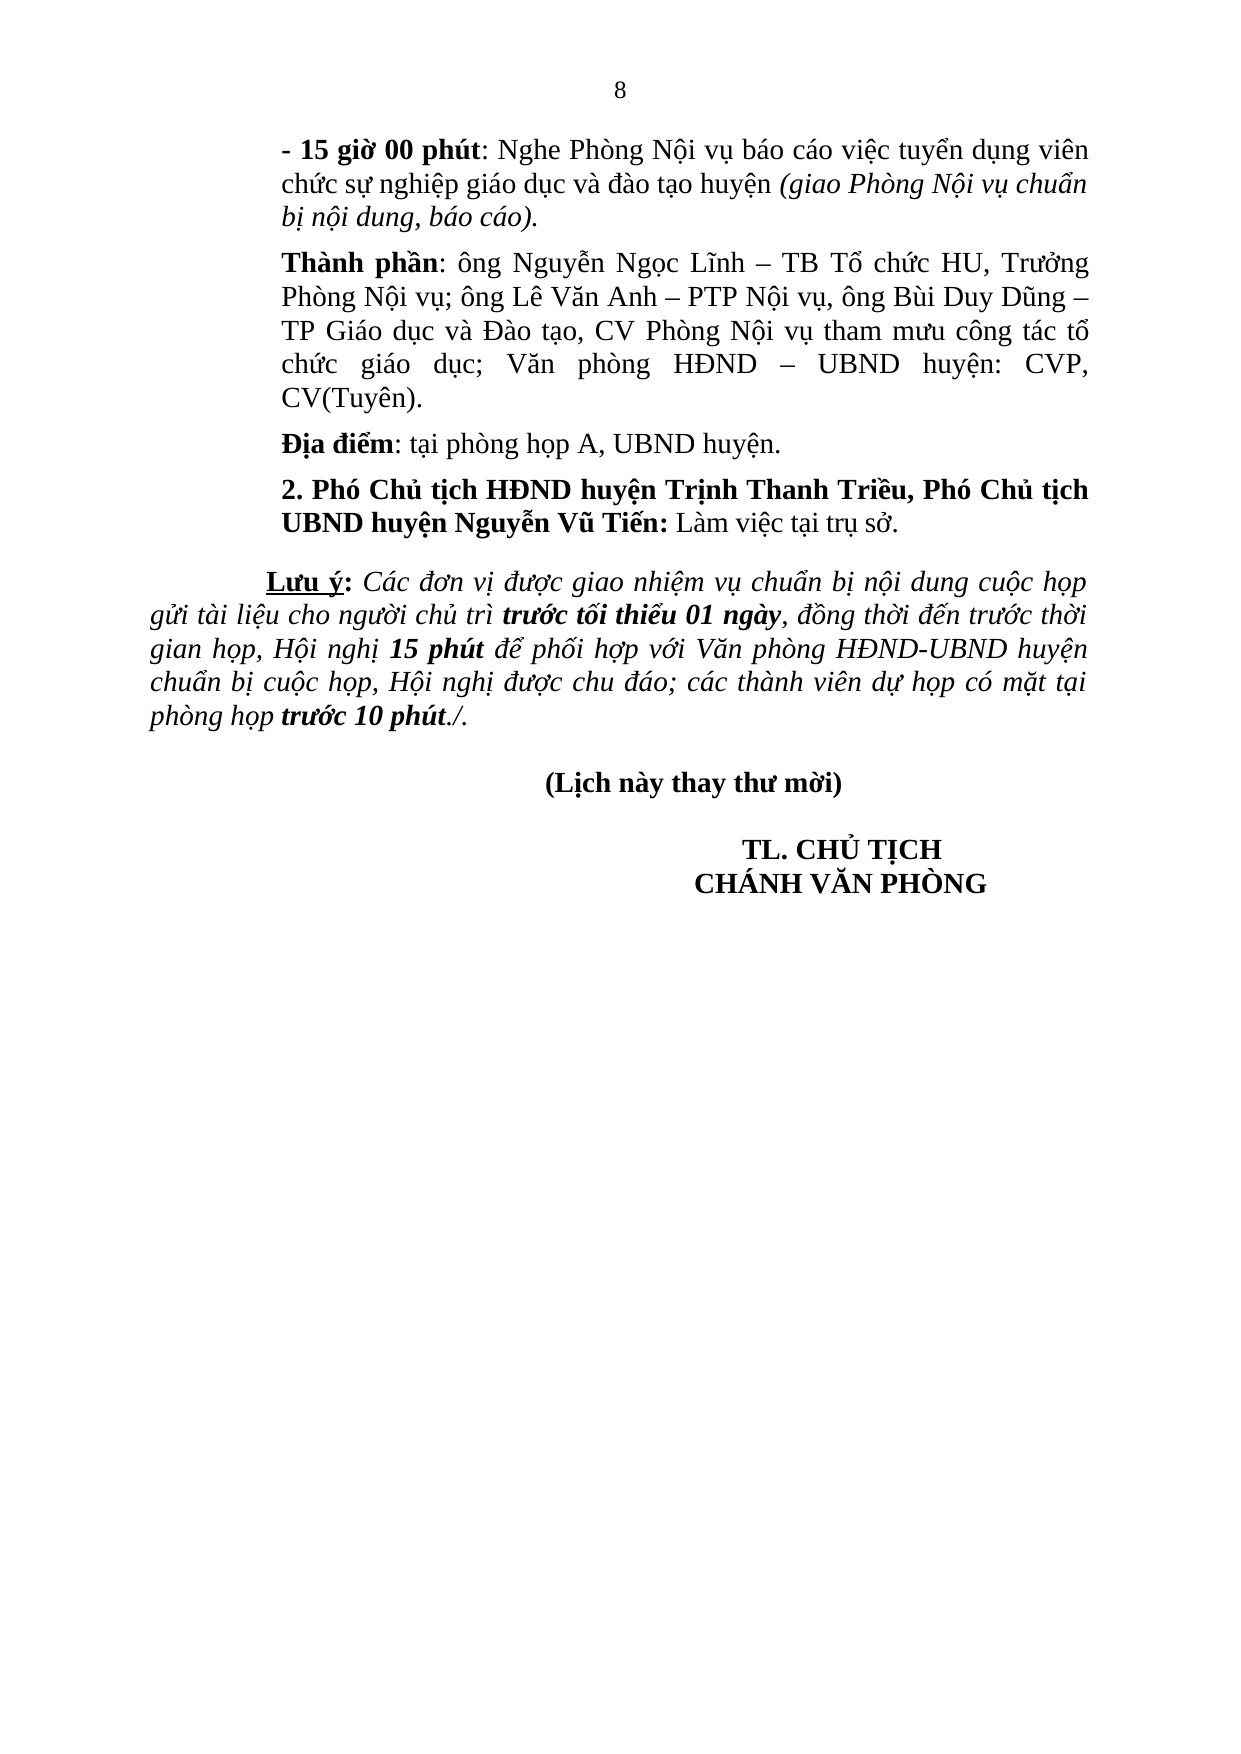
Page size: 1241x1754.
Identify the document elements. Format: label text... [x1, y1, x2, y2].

text TL. CHỦ TỊCH [150, 832, 1090, 866]
text Lưu ý: Các đơn vị được giao nhiệm vụ chuẩn bị nội dung cuộc họp gửi tài liệu cho người chủ trì trước tối thiểu 01 ngày, đồng thời đến trước thời gian họp, Hội nghị 15 phút để phối hợp với Văn phòng HĐND-UBND huyện chuẩn bị cuộc họp, Hội nghị được chu đáo; các thành viên dự họp có mặt tại phòng họp trước 10 phút./. [150, 564, 1090, 732]
text Thành phần: ông Nguyễn Ngọc Lĩnh – TB Tổ chức HU, Trưởng Phòng Nội vụ; ông Lê Văn Anh – PTP Nội vụ, ông Bùi Duy Dũng – TP Giáo dục và Đào tạo, CV Phòng Nội vụ tham mưu công tác tổ chức giáo dục; Văn phòng HĐND – UBND huyện: CVP, CV(Tuyên). [281, 246, 1090, 413]
text (Lịch này thay thư mời) [150, 765, 1090, 799]
text 2. Phó Chủ tịch HĐND huyện Trịnh Thanh Triều, Phó Chủ tịch UBND huyện Nguyễn Vũ Tiến: Làm việc tại trụ sở. [281, 472, 1090, 539]
text CHÁNH VĂN PHÒNG [150, 866, 1090, 899]
text - 15 giờ 00 phút: Nghe Phòng Nội vụ báo cáo việc tuyển dụng viên chức sự nghiệp giáo dục và đào tạo huyện (giao Phòng Nội vụ chuẩn bị nội dung, báo cáo). [281, 166, 1090, 233]
text - 15 giờ 00 phút: Nghe Phòng Nội vụ báo cáo việc tuyển dụng viên chức sự nghiệp giáo dục và đào tạo huyện (giao Phòng Nội vụ chuẩn bị nội dung, báo cáo). [281, 132, 1090, 166]
text Địa điểm: tại phòng họp A, UBND huyện. [281, 426, 1090, 459]
